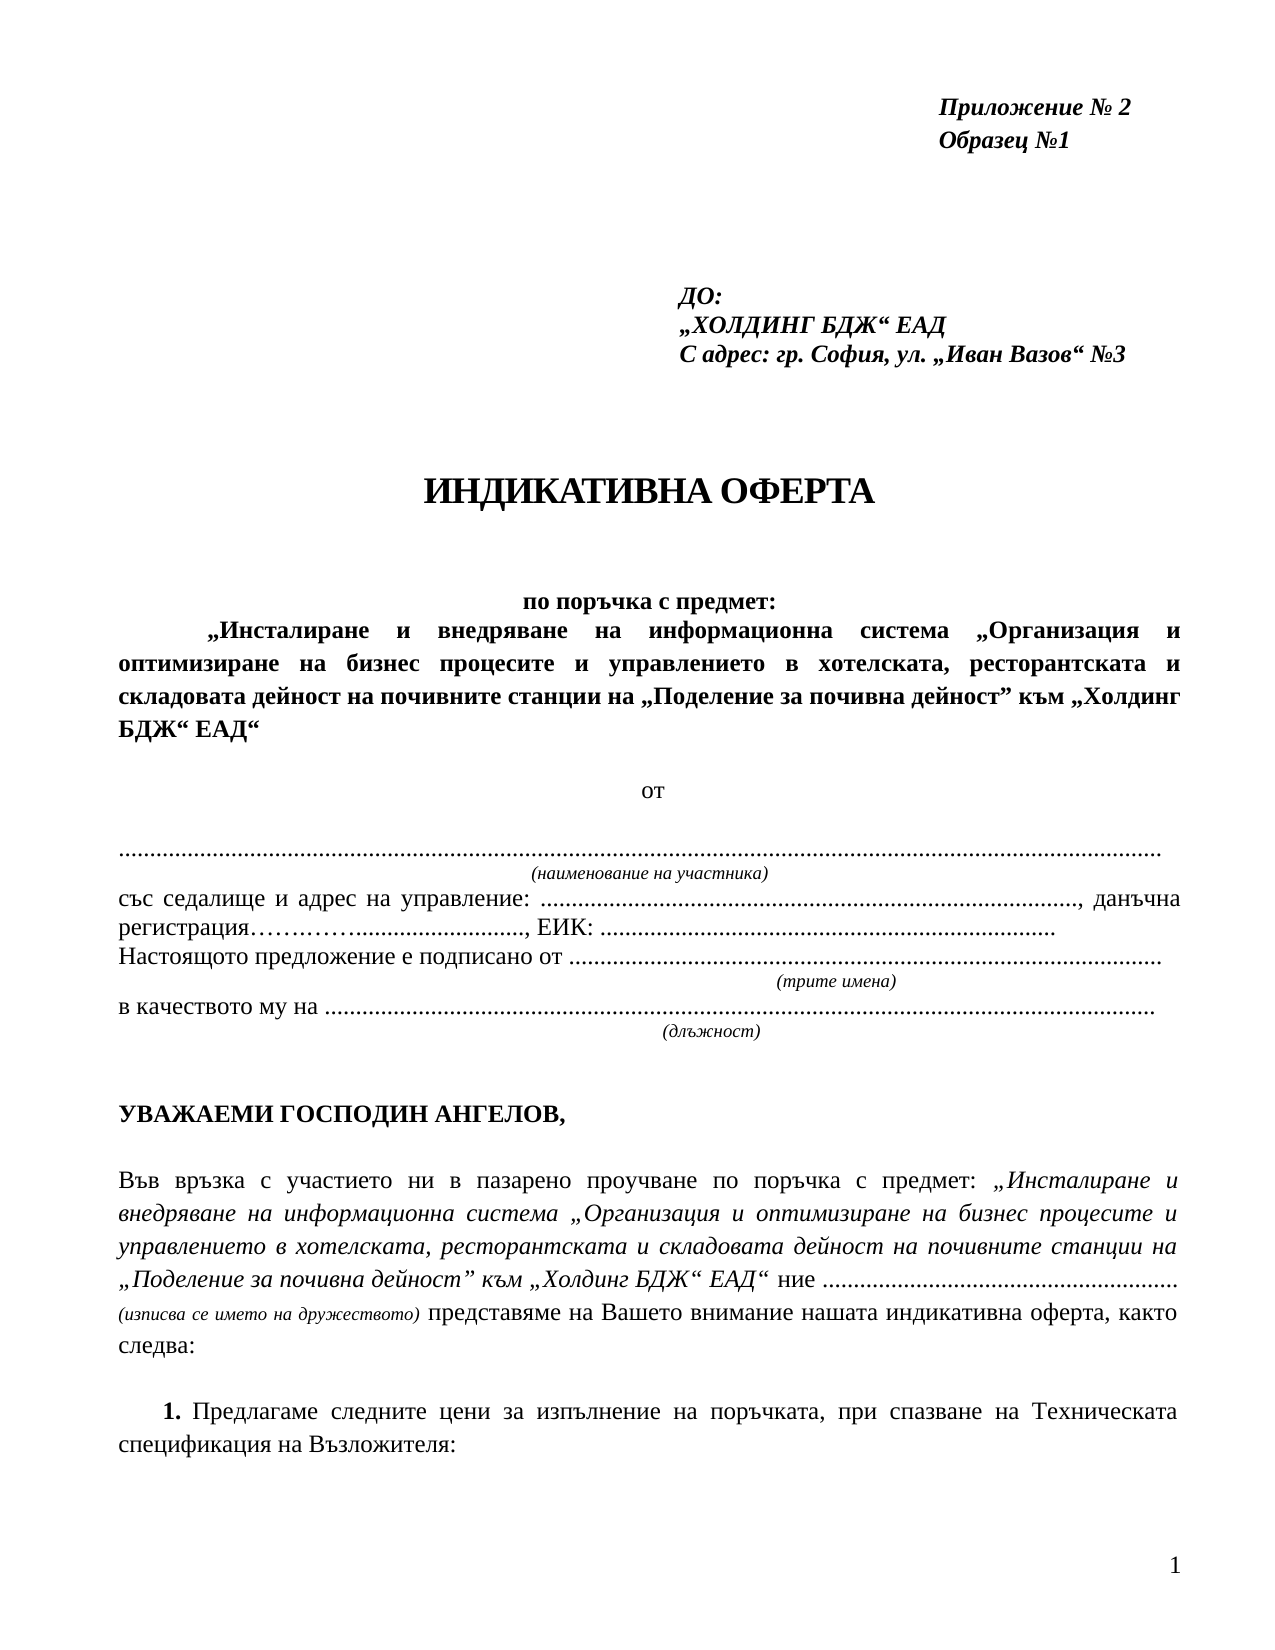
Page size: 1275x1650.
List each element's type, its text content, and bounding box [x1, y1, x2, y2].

text Във връзка с участието ни в пазарено проучване по поръчка с предмет: „Инсталиране и внедряване на информационна система „Организация и оптимизиране на бизнес процесите и управлението в хотелската, ресторантската и складовата дейност на почивните станции на „Поделение за почивна дейност” към „Холдинг БДЖ“ ЕАД“ ние ......................................................... (изписва се името на дружеството) представяме на Вашето внимание нашата индикативна оферта, както следва: [118, 1165, 1178, 1359]
text в качеството му на ..................................................................................................................................... [118, 991, 1181, 1020]
text „ХОЛДИНГ БДЖ“ ЕАД [118, 310, 1181, 339]
text (трите имена) [118, 970, 1181, 991]
text Настоящото предложение е подписано от ............................................................................................... [118, 941, 1181, 970]
text ДО: [118, 281, 1181, 310]
text С адрес: гр. София, ул. „Иван Вазов“ №3 [118, 339, 1181, 368]
text (длъжност) [634, 1020, 1181, 1042]
text по поръчка с предмет: [118, 586, 1181, 615]
text със седалище и адрес на управление: ......................................................................................, данъчна регистрация…….……..........................., ЕИК: ......................................................................... [118, 883, 1181, 941]
list Предлагаме следните цени за изпълнение на поръчката, при спазване на Техническата спецификация на Възложителя: [118, 1396, 1178, 1458]
text ....................................................................................................................................................................... [118, 833, 1181, 862]
text от [118, 776, 1181, 804]
text УВАЖАЕМИ ГОСПОДИН АНГЕЛОВ, [118, 1099, 1178, 1128]
text „Инсталиране и внедряване на информационна система „Организация и оптимизиране на бизнес процесите и управлението в хотелската, ресторантската и складовата дейност на почивните станции на „Поделение за почивна дейност” към „Холдинг БДЖ“ ЕАД“ [118, 615, 1181, 743]
title ИНДИКАТИВНА ОФЕРТА [118, 468, 1181, 512]
text Приложение № 2 Образец №1 [118, 92, 1178, 154]
text (наименование на участника) [118, 862, 1181, 883]
